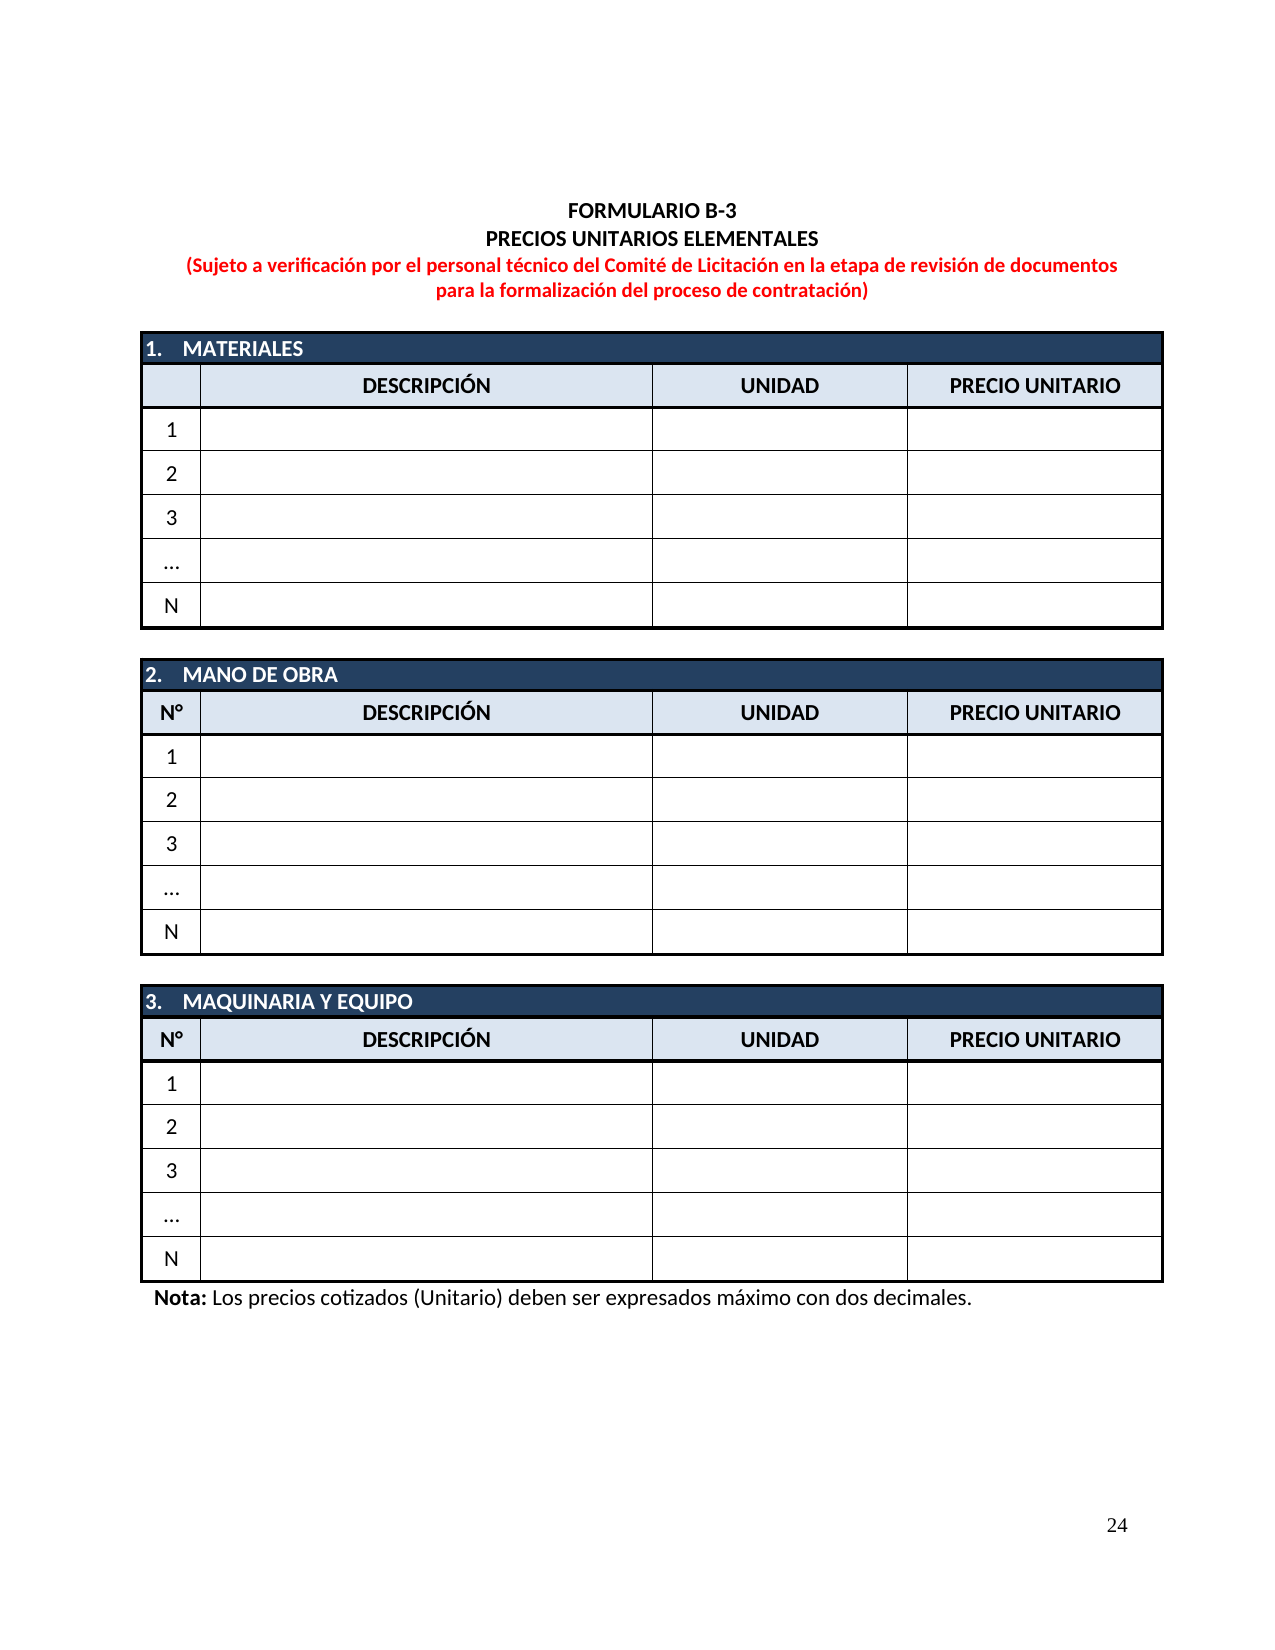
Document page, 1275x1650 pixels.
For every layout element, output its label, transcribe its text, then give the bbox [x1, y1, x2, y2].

table_cell [201, 539, 652, 582]
table_cell [201, 1063, 652, 1103]
table_cell PRECIO UNITARIO [908, 1019, 1161, 1059]
table_cell [653, 451, 907, 494]
table_cell 1 [143, 736, 200, 777]
table_cell [908, 409, 1161, 450]
table_cell [653, 539, 907, 582]
table_cell [201, 736, 652, 777]
table_cell [201, 495, 652, 538]
table_cell [201, 778, 652, 821]
table_cell N [143, 1237, 200, 1280]
table_cell UNIDAD [653, 1019, 907, 1059]
table_cell 1 [143, 1063, 200, 1103]
table_cell [201, 451, 652, 494]
table_cell [143, 365, 200, 406]
table_cell [908, 495, 1161, 538]
table_cell [201, 1149, 652, 1192]
table_cell [653, 1193, 907, 1236]
table_cell [201, 910, 652, 953]
table_cell [908, 736, 1161, 777]
table_cell [908, 1063, 1161, 1103]
table_cell [201, 1237, 652, 1280]
table_header MAQUINARIA Y EQUIPO [143, 987, 1161, 1015]
table_header MANO DE OBRA [143, 661, 1161, 689]
table_cell [908, 1193, 1161, 1236]
table_cell [908, 451, 1161, 494]
table_cell PRECIO UNITARIO [908, 365, 1161, 406]
table_cell N° [143, 692, 200, 733]
table_cell [653, 910, 907, 953]
table_cell [908, 1237, 1161, 1280]
table_cell [908, 910, 1161, 953]
table_cell … [143, 1193, 200, 1236]
table_cell [908, 1149, 1161, 1192]
table_cell 3 [143, 822, 200, 865]
table_cell [908, 539, 1161, 582]
table_cell … [143, 539, 200, 582]
table_cell [653, 866, 907, 909]
text FORMULARIO B-3 [177, 196, 1127, 224]
table_cell [908, 1105, 1161, 1147]
table_cell [201, 583, 652, 626]
table_cell UNIDAD [653, 692, 907, 733]
table_cell N [143, 583, 200, 626]
text PRECIOS UNITARIOS ELEMENTALES [177, 224, 1127, 252]
table_cell [653, 736, 907, 777]
table_cell DESCRIPCIÓN [201, 1019, 652, 1059]
table_cell [653, 1105, 907, 1147]
table_cell PRECIO UNITARIO [908, 692, 1161, 733]
table_cell [653, 1063, 907, 1103]
table_cell [201, 1193, 652, 1236]
table_header MATERIALES [143, 334, 1161, 362]
table_cell [908, 778, 1161, 821]
table_cell [653, 778, 907, 821]
table_cell [201, 409, 652, 450]
table_cell 2 [143, 1105, 200, 1147]
table_cell [653, 495, 907, 538]
table_cell 3 [143, 495, 200, 538]
table_cell N [143, 910, 200, 953]
table_cell [653, 1149, 907, 1192]
table_cell [653, 583, 907, 626]
table_cell [908, 583, 1161, 626]
text (Sujeto a verificación por el personal técnico del Comité de Licitación en la etapa de revisión de documentos para la formalización del proceso de contratación) [177, 252, 1127, 303]
table_cell DESCRIPCIÓN [201, 365, 652, 406]
table_cell [201, 822, 652, 865]
table_cell [653, 1237, 907, 1280]
table_cell 1 [143, 409, 200, 450]
text Nota: Los precios cotizados (Unitario) deben ser expresados máximo con dos decimales. [0, 1283, 1127, 1311]
table_cell [653, 409, 907, 450]
table_cell 3 [143, 1149, 200, 1192]
table_cell 2 [143, 778, 200, 821]
table_cell [908, 866, 1161, 909]
table_cell … [143, 866, 200, 909]
table_cell UNIDAD [653, 365, 907, 406]
table_cell DESCRIPCIÓN [201, 692, 652, 733]
table_cell [908, 822, 1161, 865]
table_cell 2 [143, 451, 200, 494]
table_cell [653, 822, 907, 865]
table_cell [201, 866, 652, 909]
table_cell N° [143, 1019, 200, 1059]
table_cell [201, 1105, 652, 1147]
